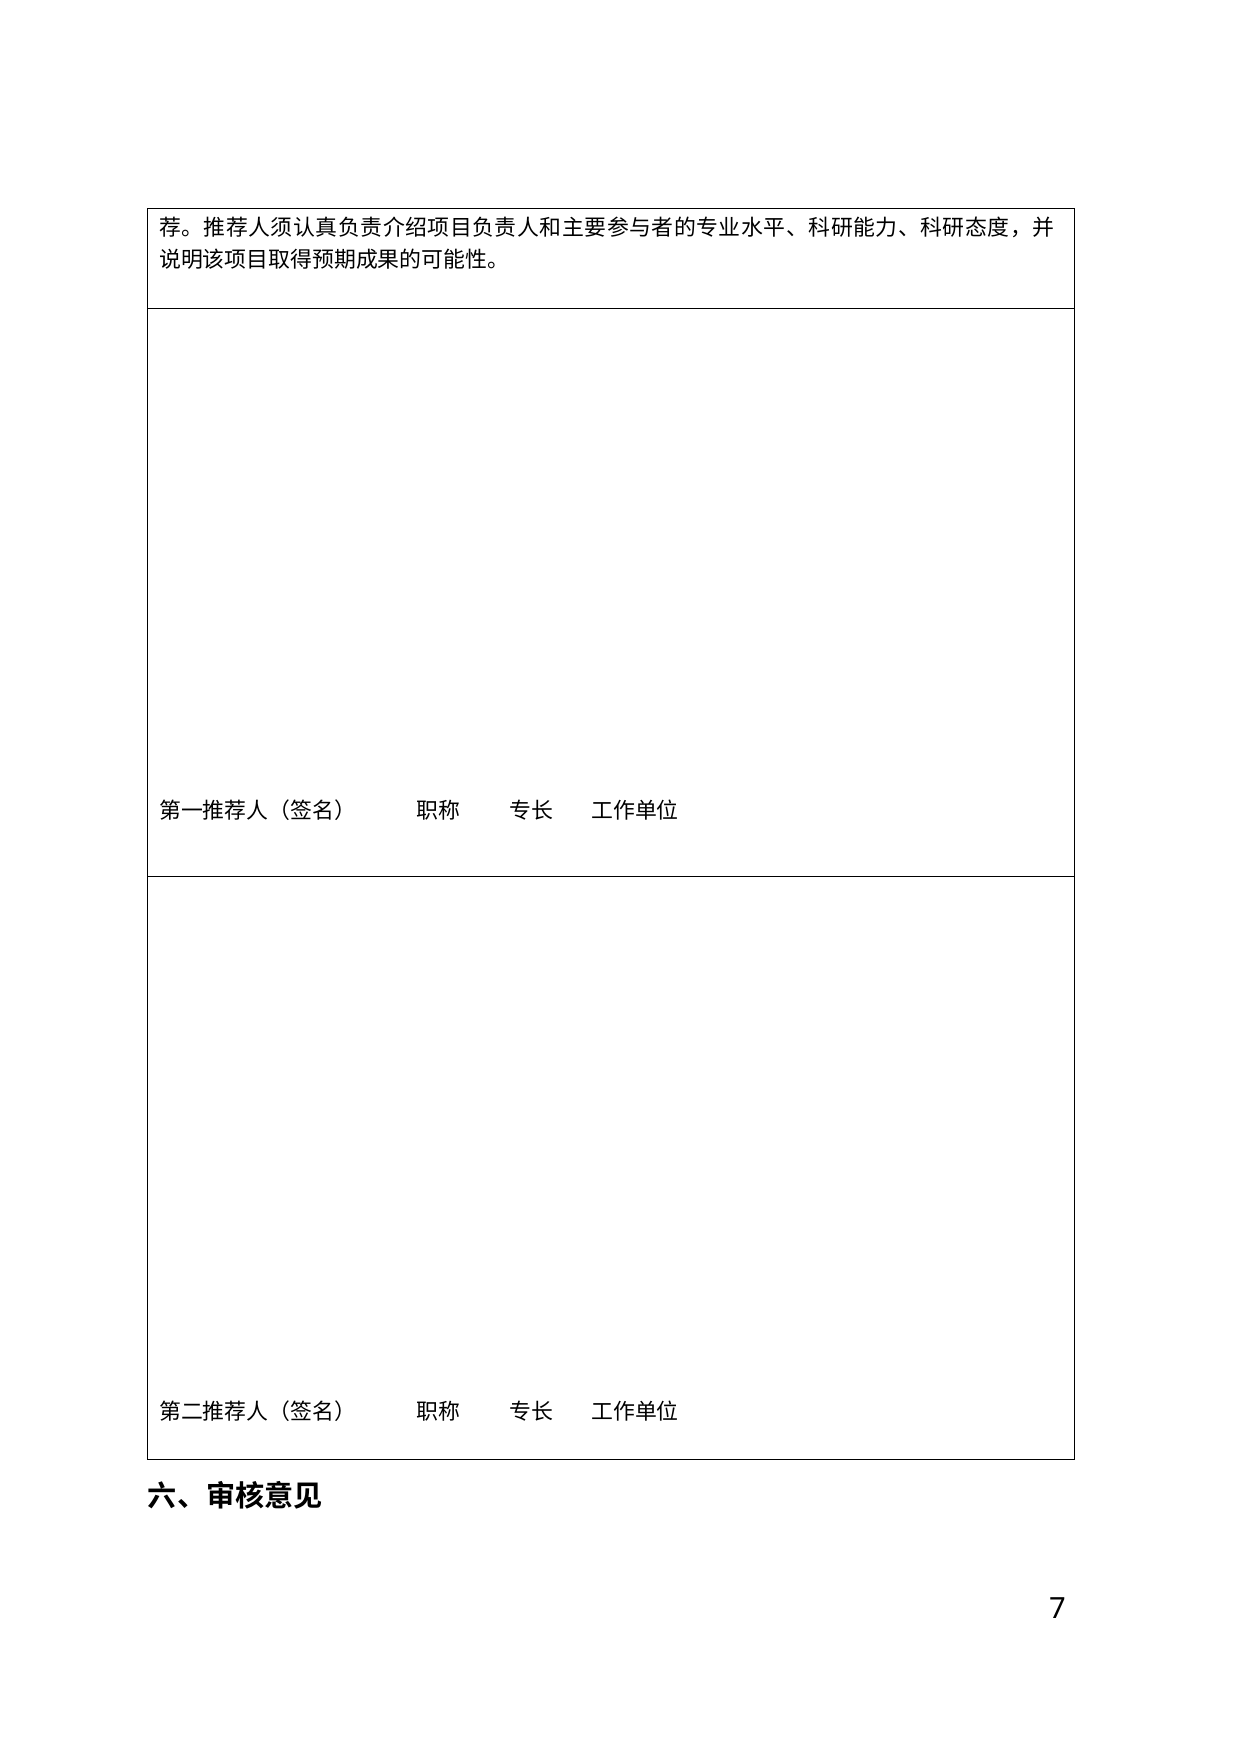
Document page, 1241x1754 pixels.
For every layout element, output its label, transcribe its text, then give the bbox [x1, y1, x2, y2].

table_cell 第二推荐人（签名） 职称 专长 工作单位 [148, 877, 1074, 1459]
table_cell 第一推荐人（签名） 职称 专长 工作单位 [148, 309, 1074, 876]
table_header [148, 209, 1074, 307]
list 六、审核意见 [148, 1460, 1093, 1526]
